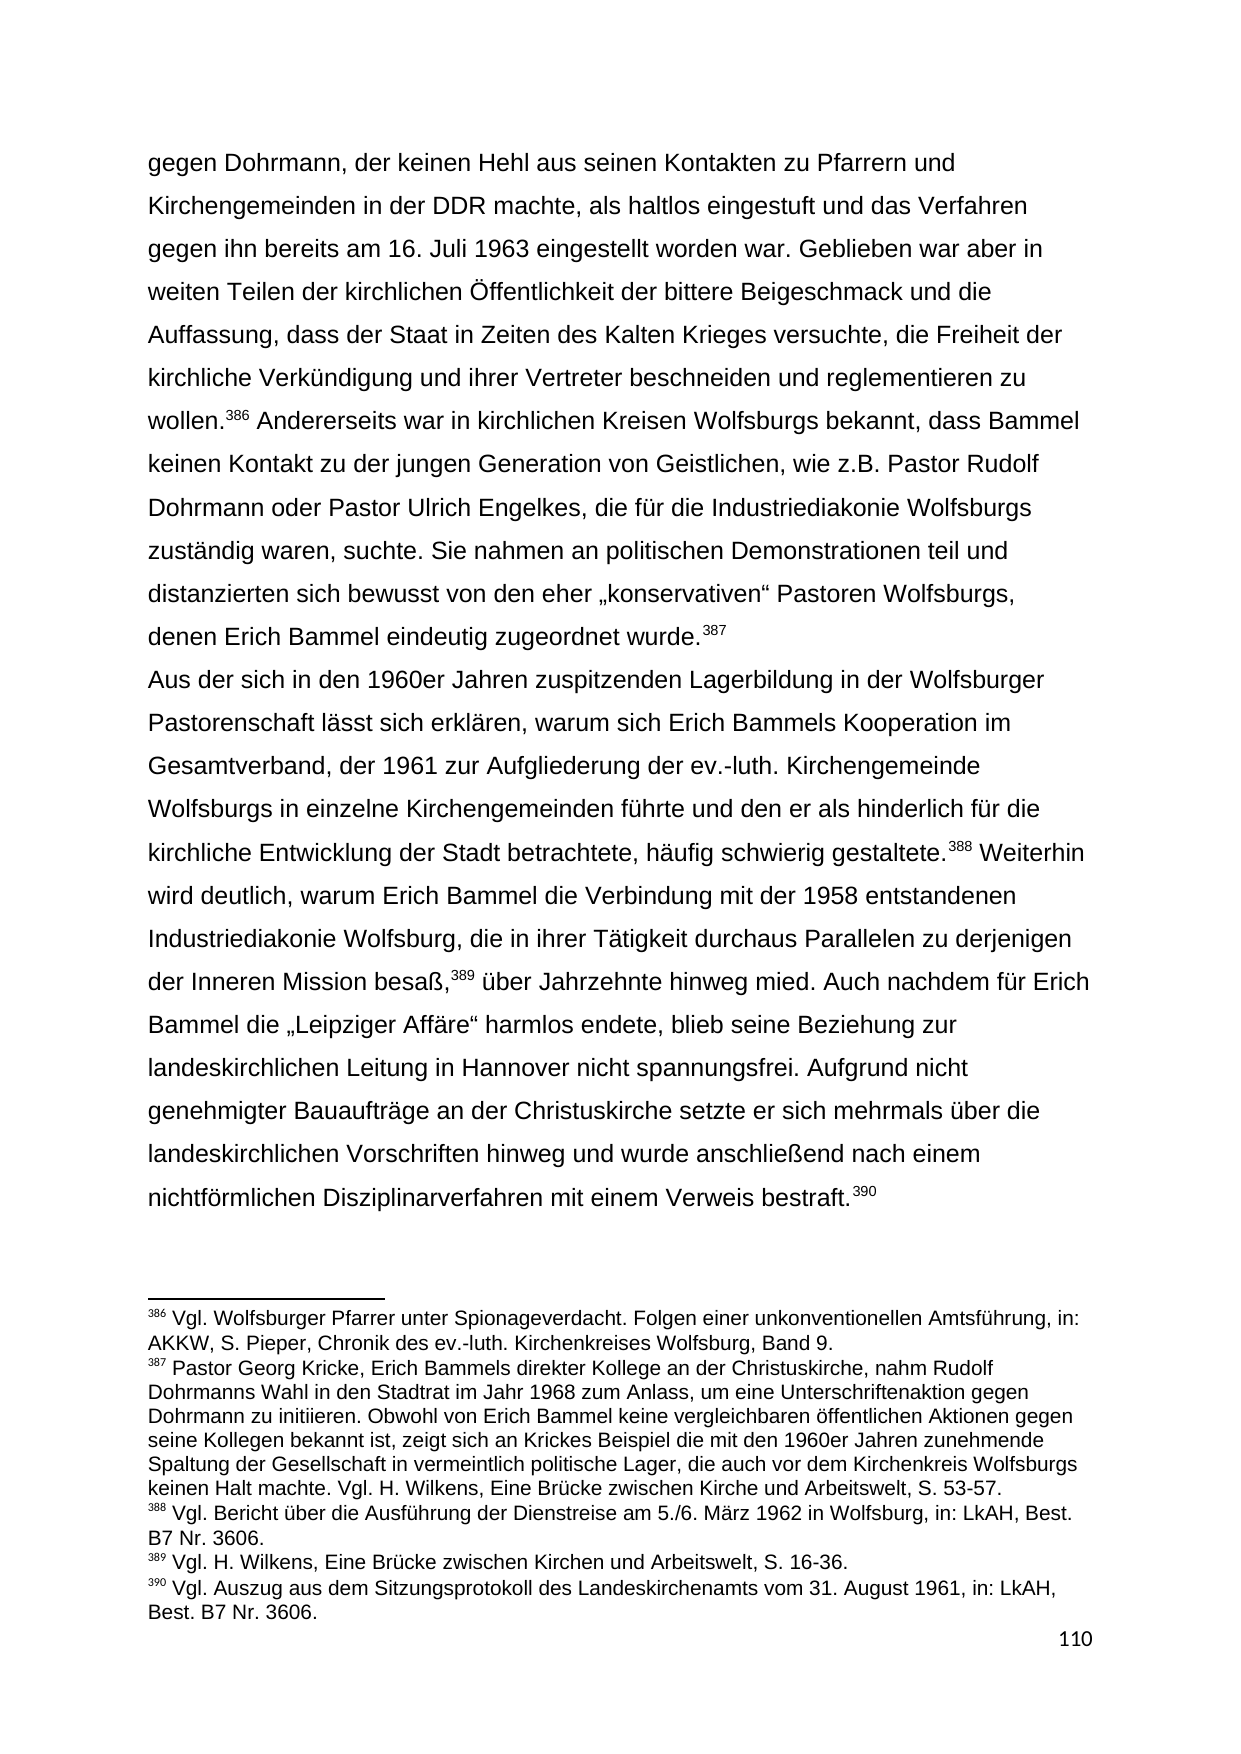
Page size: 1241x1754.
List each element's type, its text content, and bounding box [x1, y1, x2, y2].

text Aus der sich in den 1960er Jahren zuspitzenden Lagerbildung in der Wolfsburger Pastorenschaft lässt sich erklären, warum sich Erich Bammels Kooperation im Gesamtverband, der 1961 zur Aufgliederung der ev.-luth. Kirchengemeinde Wolfsburgs in einzelne Kirchengemeinden führte und den er als hinderlich für die kirchliche Entwicklung der Stadt betrachtete, häufig schwierig gestaltete. Weiterhin wird deutlich, warum Erich Bammel die Verbindung mit der 1958 entstandenen Industriediakonie Wolfsburg, die in ihrer Tätigkeit durchaus Parallelen zu derjenigen der Inneren Mission besaß, über Jahrzehnte hinweg mied. Auch nachdem für Erich Bammel die „Leipziger Affäre“ harmlos endete, blieb seine Beziehung zur landeskirchlichen Leitung in Hannover nicht spannungsfrei. Aufgrund nicht genehmigter Bauaufträge an der Christuskirche setzte er sich mehrmals über die landeskirchlichen Vorschriften hinweg und wurde anschließend nach einem nichtförmlichen Disziplinarverfahren mit einem Verweis bestraft. [148, 665, 1093, 1211]
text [148, 148, 1093, 651]
